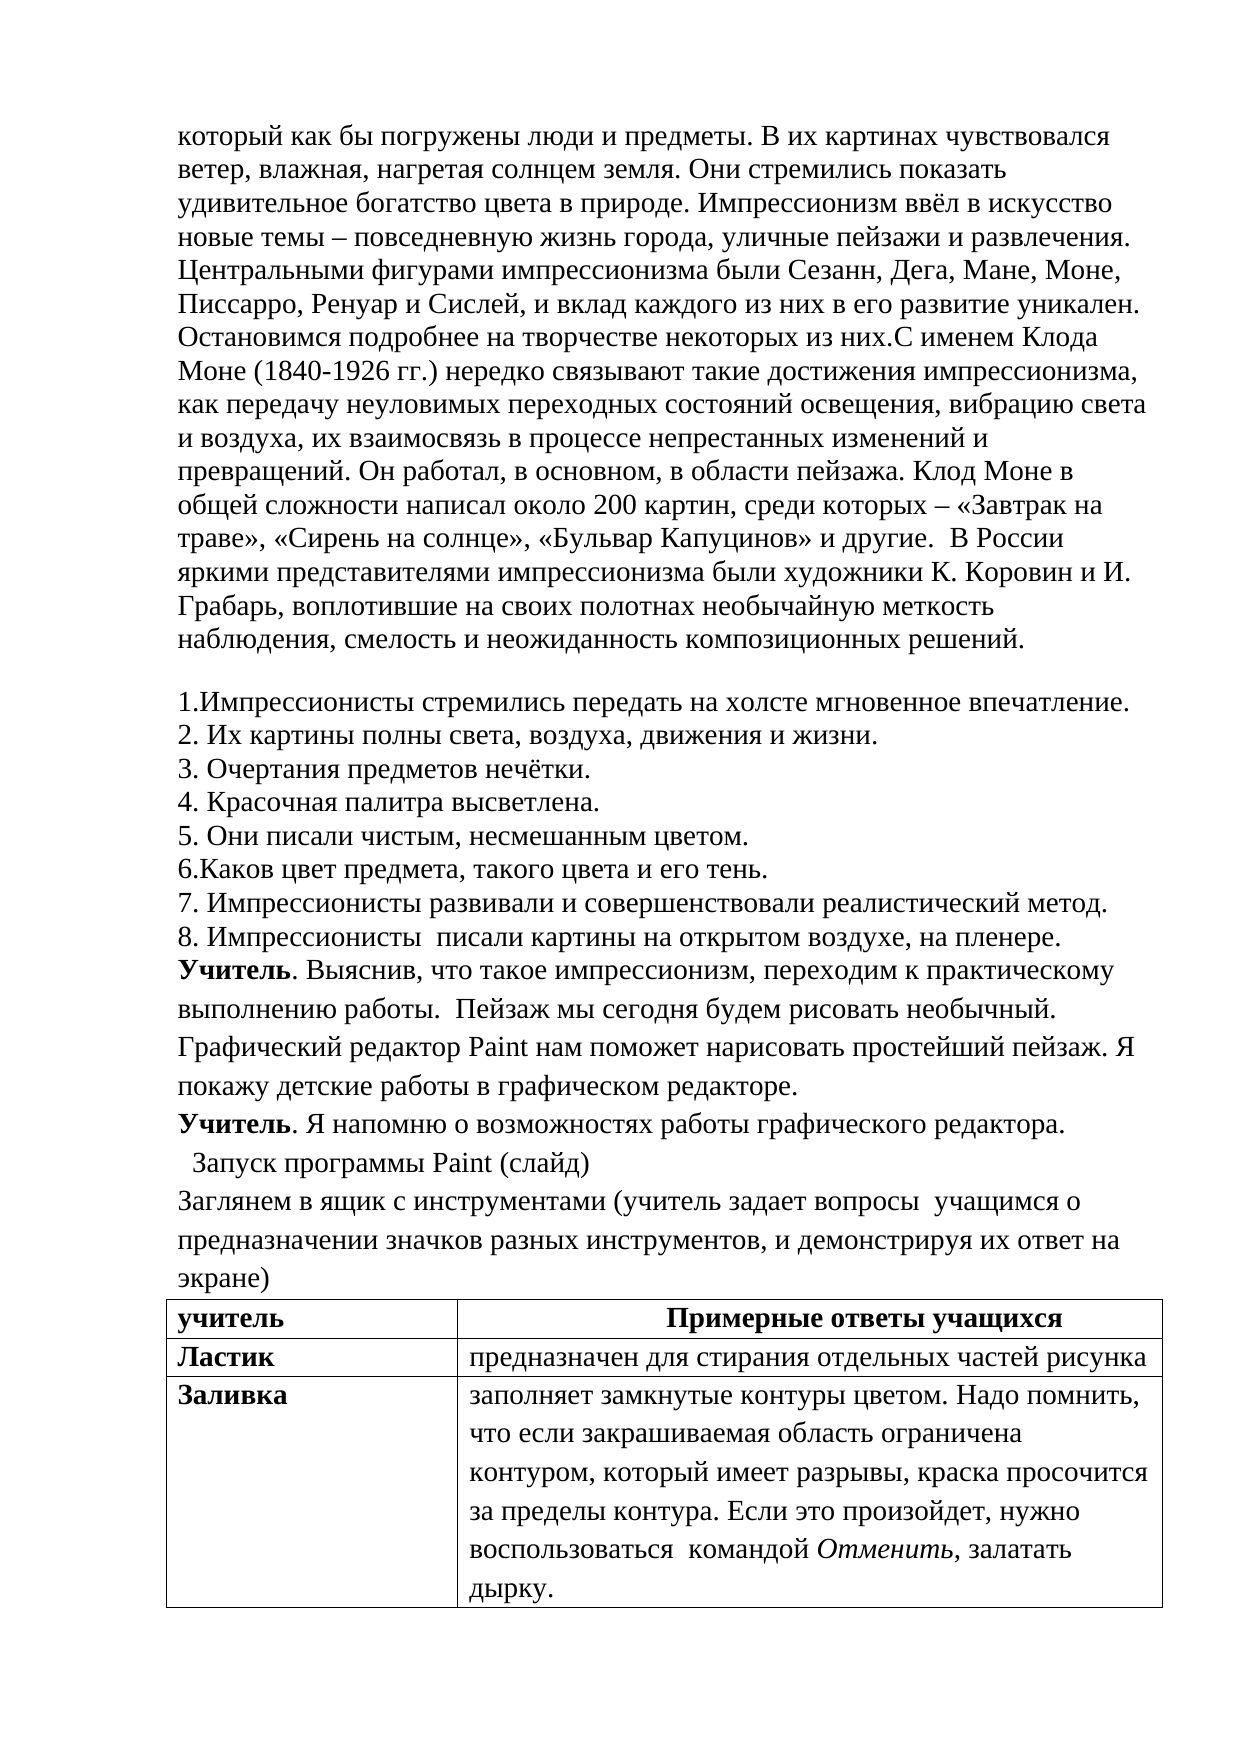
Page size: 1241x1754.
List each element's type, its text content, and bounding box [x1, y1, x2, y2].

text 4. Красочная палитра высветлена. [177, 784, 1152, 818]
table_header учитель [167, 1300, 457, 1338]
text 6.Каков цвет предмета, такого цвета и его тень. [177, 852, 1152, 885]
table_cell Заливка [167, 1377, 457, 1607]
text 8. Импрессионисты писали картины на открытом воздухе, на пленере. [177, 919, 1152, 952]
table_cell заполняет замкнутые контуры цветом. Надо помнить, что если закрашиваемая область ограничена контуром, который имеет разрывы, краска просочится за пределы контура. Если это произойдет, нужно воспользоваться командой Отменить, залатать дырку. [458, 1377, 1162, 1607]
text Запуск программы Paint (слайд) [177, 1145, 1152, 1178]
text 2. Их картины полны света, воздуха, движения и жизни. [177, 717, 1152, 751]
text 7. Импрессионисты развивали и совершенствовали реалистический метод. [177, 885, 1152, 919]
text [177, 118, 1152, 655]
text 5. Они писали чистым, несмешанным цветом. [177, 818, 1152, 852]
text 1.Импрессионисты стремились передать на холсте мгновенное впечатление. [177, 684, 1152, 717]
text Учитель. Я напомню о возможностях работы графического редактора. [177, 1106, 1152, 1140]
table_cell предназначен для стирания отдельных частей рисунка [458, 1339, 1162, 1376]
table_cell Ластик [167, 1339, 457, 1376]
text 3. Очертания предметов нечётки. [177, 751, 1152, 784]
table_header Примерные ответы учащихся [458, 1300, 1162, 1338]
text Учитель. Выяснив, что такое импрессионизм, переходим к практическому выполнению работы. Пейзаж мы сегодня будем рисовать необычный. Графический редактор Paint нам поможет нарисовать простейший пейзаж. Я покажу детские работы в графическом редакторе. [177, 952, 1152, 1101]
text Заглянем в ящик с инструментами (учитель задает вопросы учащимся о предназначении значков разных инструментов, и демонстрируя их ответ на экране) [177, 1183, 1152, 1294]
